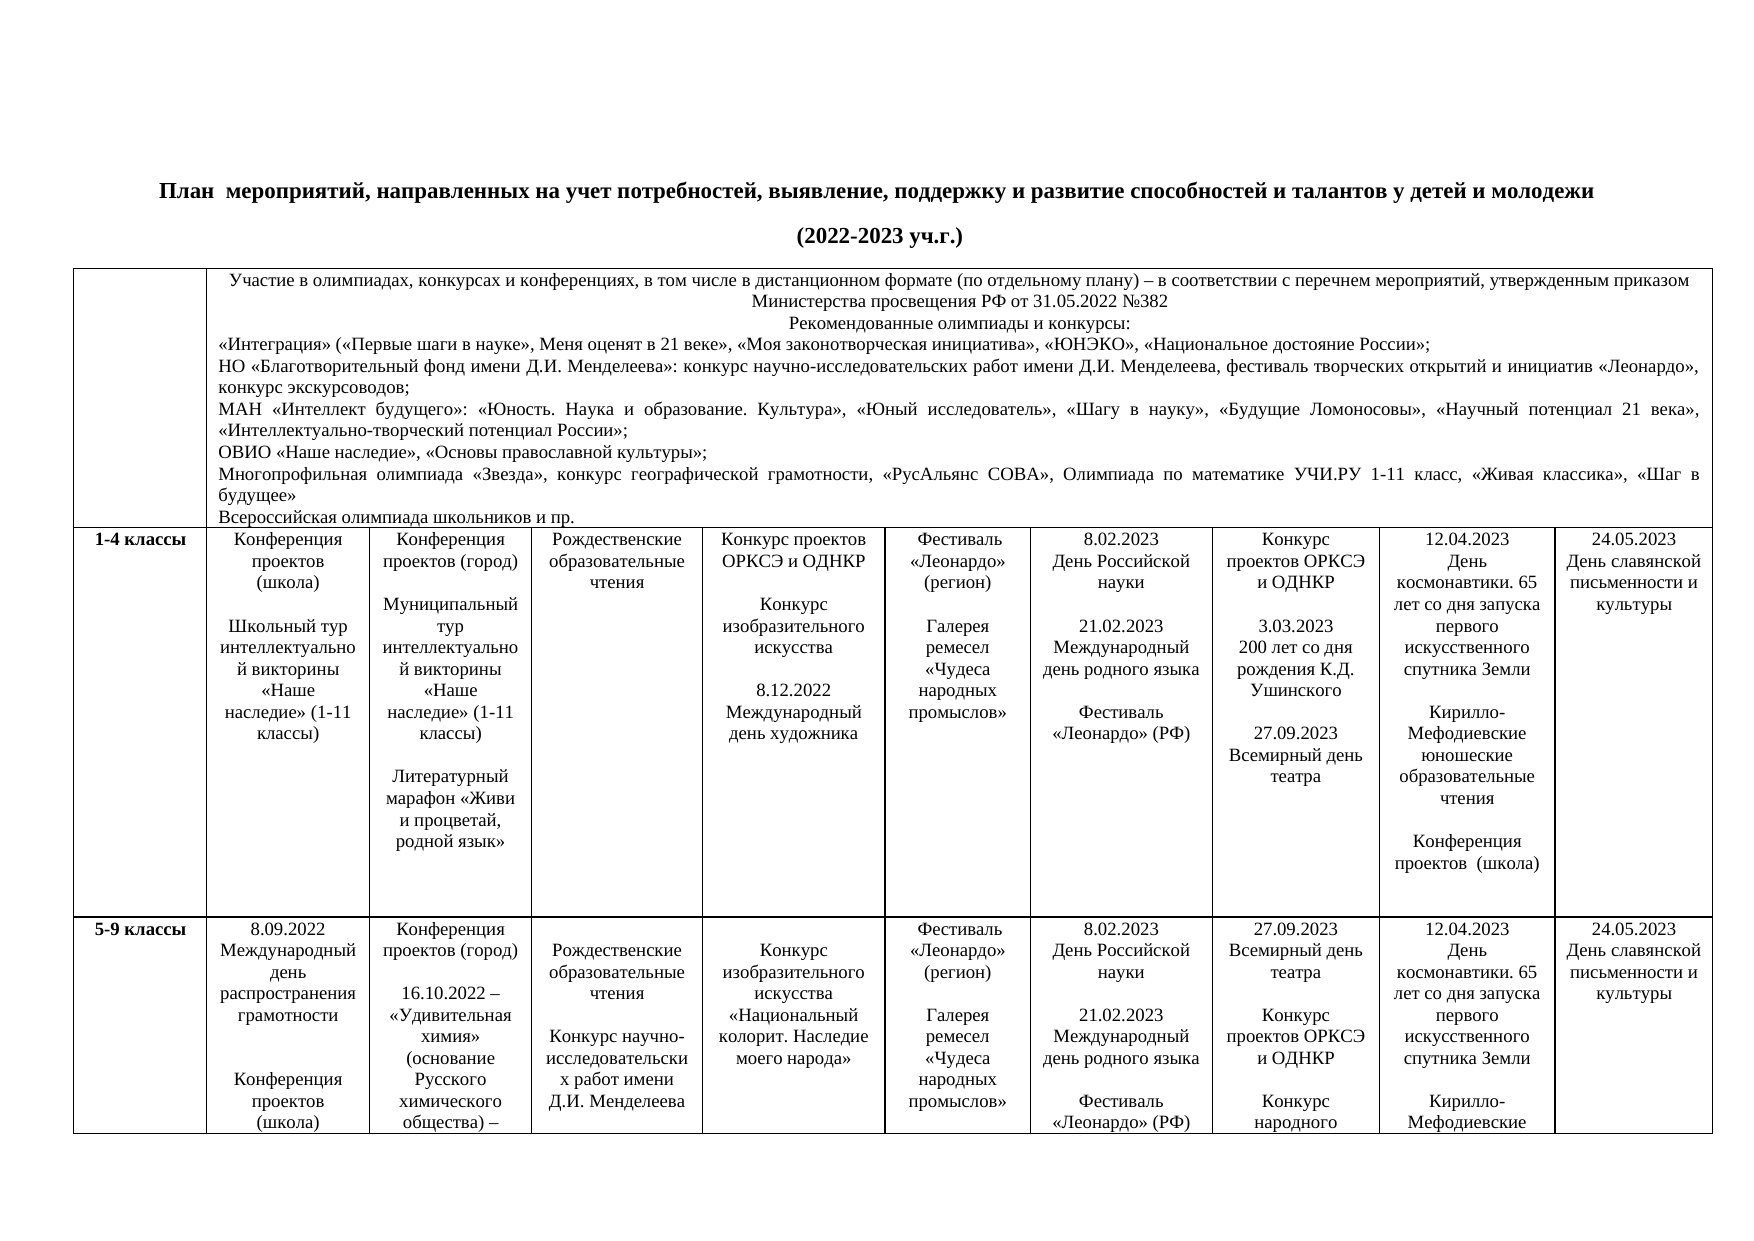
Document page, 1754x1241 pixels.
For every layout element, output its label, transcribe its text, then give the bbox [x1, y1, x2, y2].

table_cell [532, 918, 702, 1133]
table_cell Конференция проектов (школа) Школьный тур интеллектуальной викторины «Наше наследие» (1-11 классы) [207, 528, 369, 916]
table_cell Рождественские образовательные чтения [532, 528, 702, 916]
text (2022-2023 уч.г.) [118, 222, 1636, 249]
table_cell Конференция проектов (город) Муниципальный тур интеллектуальной викторины «Наше наследие» (1-11 классы) Литературный марафон «Живи и процветай, родной язык» [370, 528, 531, 916]
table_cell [207, 918, 369, 1133]
text План мероприятий, направленных на учет потребностей, выявление, поддержку и развитие способностей и талантов у детей и молодежи [118, 177, 1636, 203]
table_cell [703, 918, 884, 1133]
table_cell 1-4 классы [74, 528, 206, 916]
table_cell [1213, 918, 1379, 1133]
table_header Участие в олимпиадах, конкурсах и конференциях, в том числе в дистанционном формате (по отдельному плану) – в соответствии с перечнем мероприятий, утвержденным приказом Министерства просвещения РФ от 31.05.2022 №382 Рекомендованные олимпиады и конкурсы: «Интеграция» («Первые шаги в науке», Меня оценят в 21 веке», «Моя законотворческая инициатива», «ЮНЭКО», «Национальное достояние России»; НО «Благотворительный фонд имени Д.И. Менделеева»: конкурс научно-исследовательских работ имени Д.И. Менделеева, фестиваль творческих открытий и инициатив «Леонардо», конкурс экскурсоводов; МАН «Интеллект будущего»: «Юность. Наука и образование. Культура», «Юный исследователь», «Шагу в науку», «Будущие Ломоносовы», «Научный потенциал 21 века», «Интеллектуально-творческий потенциал России»; ОВИО «Наше наследие», «Основы православной культуры»; Многопрофильная олимпиада «Звезда», конкурс географической грамотности, «РусАльянс СОВА», Олимпиада по математике УЧИ.РУ 1-11 класс, «Живая классика», «Шаг в будущее» Всероссийская олимпиада школьников и пр. [207, 269, 1712, 527]
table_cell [886, 918, 1030, 1133]
table_header [74, 269, 206, 527]
table_cell Фестиваль «Леонардо» (регион) Галерея ремесел «Чудеса народных промыслов» [886, 528, 1030, 916]
table_cell 5-9 классы [74, 918, 206, 1133]
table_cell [370, 918, 531, 1133]
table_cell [1031, 918, 1212, 1133]
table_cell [1556, 918, 1712, 1133]
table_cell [1380, 918, 1554, 1133]
table_cell 24.05.2023 День славянской письменности и культуры [1556, 528, 1712, 916]
table_cell Конкурс проектов ОРКСЭ и ОДНКР Конкурс изобразительного искусства 8.12.2022 Международный день художника [703, 528, 884, 916]
table_cell 8.02.2023 День Российской науки 21.02.2023 Международный день родного языка Фестиваль «Леонардо» (РФ) [1031, 528, 1212, 916]
table_cell Конкурс проектов ОРКСЭ и ОДНКР 3.03.2023 200 лет со дня рождения К.Д. Ушинского 27.09.2023 Всемирный день театра [1213, 528, 1379, 916]
